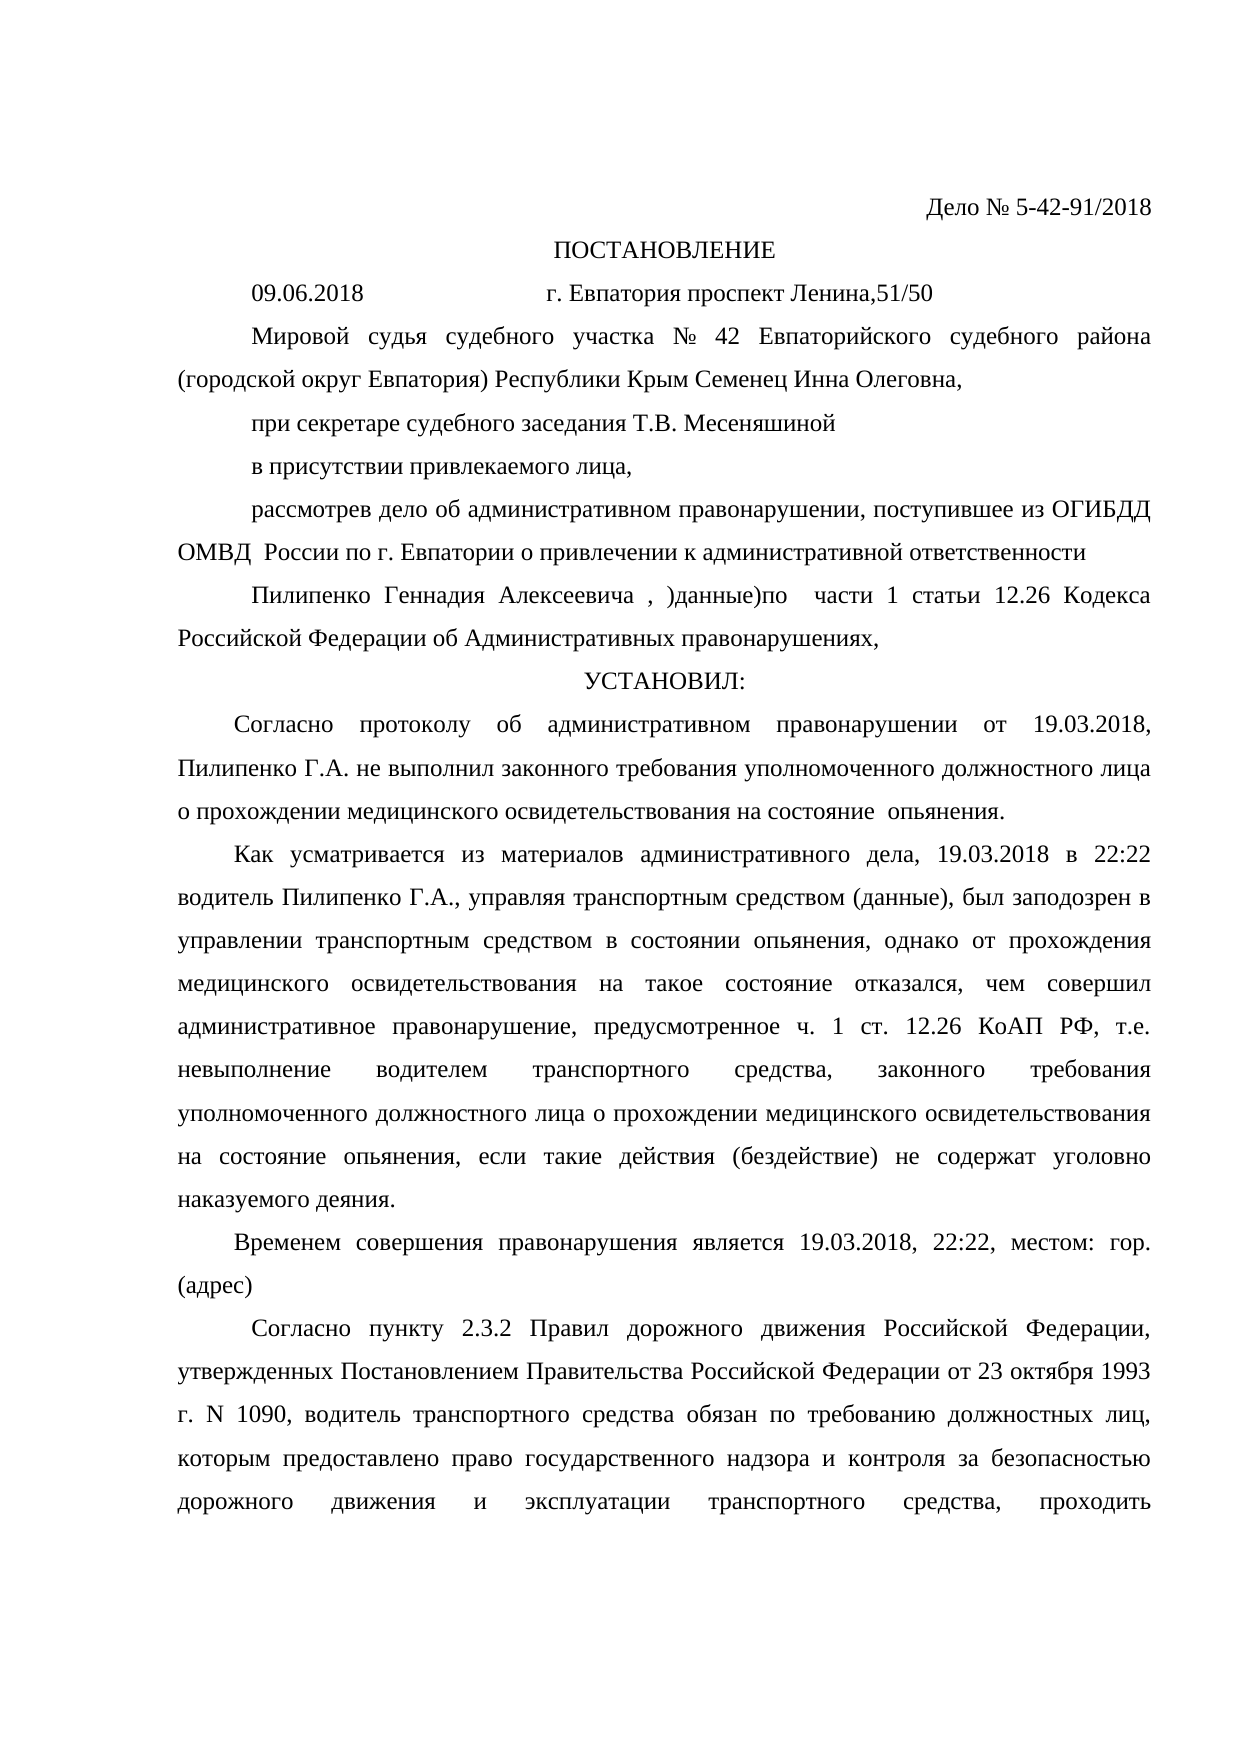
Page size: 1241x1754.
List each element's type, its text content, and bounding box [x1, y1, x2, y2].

text при секретаре судебного заседания Т.В. Месеняшиной [177, 408, 1152, 436]
text ПОСТАНОВЛЕНИЕ [177, 235, 1152, 264]
text рассмотрев дело об административном правонарушении, поступившее из ОГИБДД ОМВД России по г. Евпатории о привлечении к административной ответственности [177, 494, 1152, 566]
text Мировой судья судебного участка № 42 Евпаторийского судебного района (городской округ Евпатория) Республики Крым Семенец Инна Олеговна, [177, 321, 1152, 393]
text УСТАНОВИЛ: [177, 666, 1152, 695]
text Как усматривается из материалов административного дела, 19.03.2018 в 22:22 водитель Пилипенко Г.А., управляя транспортным средством (данные), был заподозрен в управлении транспортным средством в состоянии опьянения, однако от прохождения медицинского освидетельствования на такое состояние отказался, чем совершил административное правонарушение, предусмотренное ч. 1 ст. 12.26 КоАП РФ, т.е. невыполнение водителем транспортного средства, законного требования уполномоченного должностного лица о прохождении медицинского освидетельствования на состояние опьянения, если такие действия (бездействие) не содержат уголовно наказуемого деяния. [177, 839, 1152, 1213]
text Временем совершения правонарушения является 19.03.2018, 22:22, местом: гор. (адрес) [177, 1227, 1152, 1299]
text Согласно протоколу об административном правонарушении от 19.03.2018, Пилипенко Г.А. не выполнил законного требования уполномоченного должностного лица о прохождении медицинского освидетельствования на состояние опьянения. [177, 709, 1152, 824]
text Дело № 5-42-91/2018 [177, 192, 1152, 221]
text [177, 1313, 1152, 1514]
text Пилипенко Геннадия Алексеевича , )данные)по части 1 статьи 12.26 Кодекса Российской Федерации об Административных правонарушениях, [177, 580, 1152, 652]
text 09.06.2018 г. Евпатория проспект Ленина,51/50 [177, 278, 1152, 307]
text в присутствии привлекаемого лица, [177, 451, 1152, 479]
